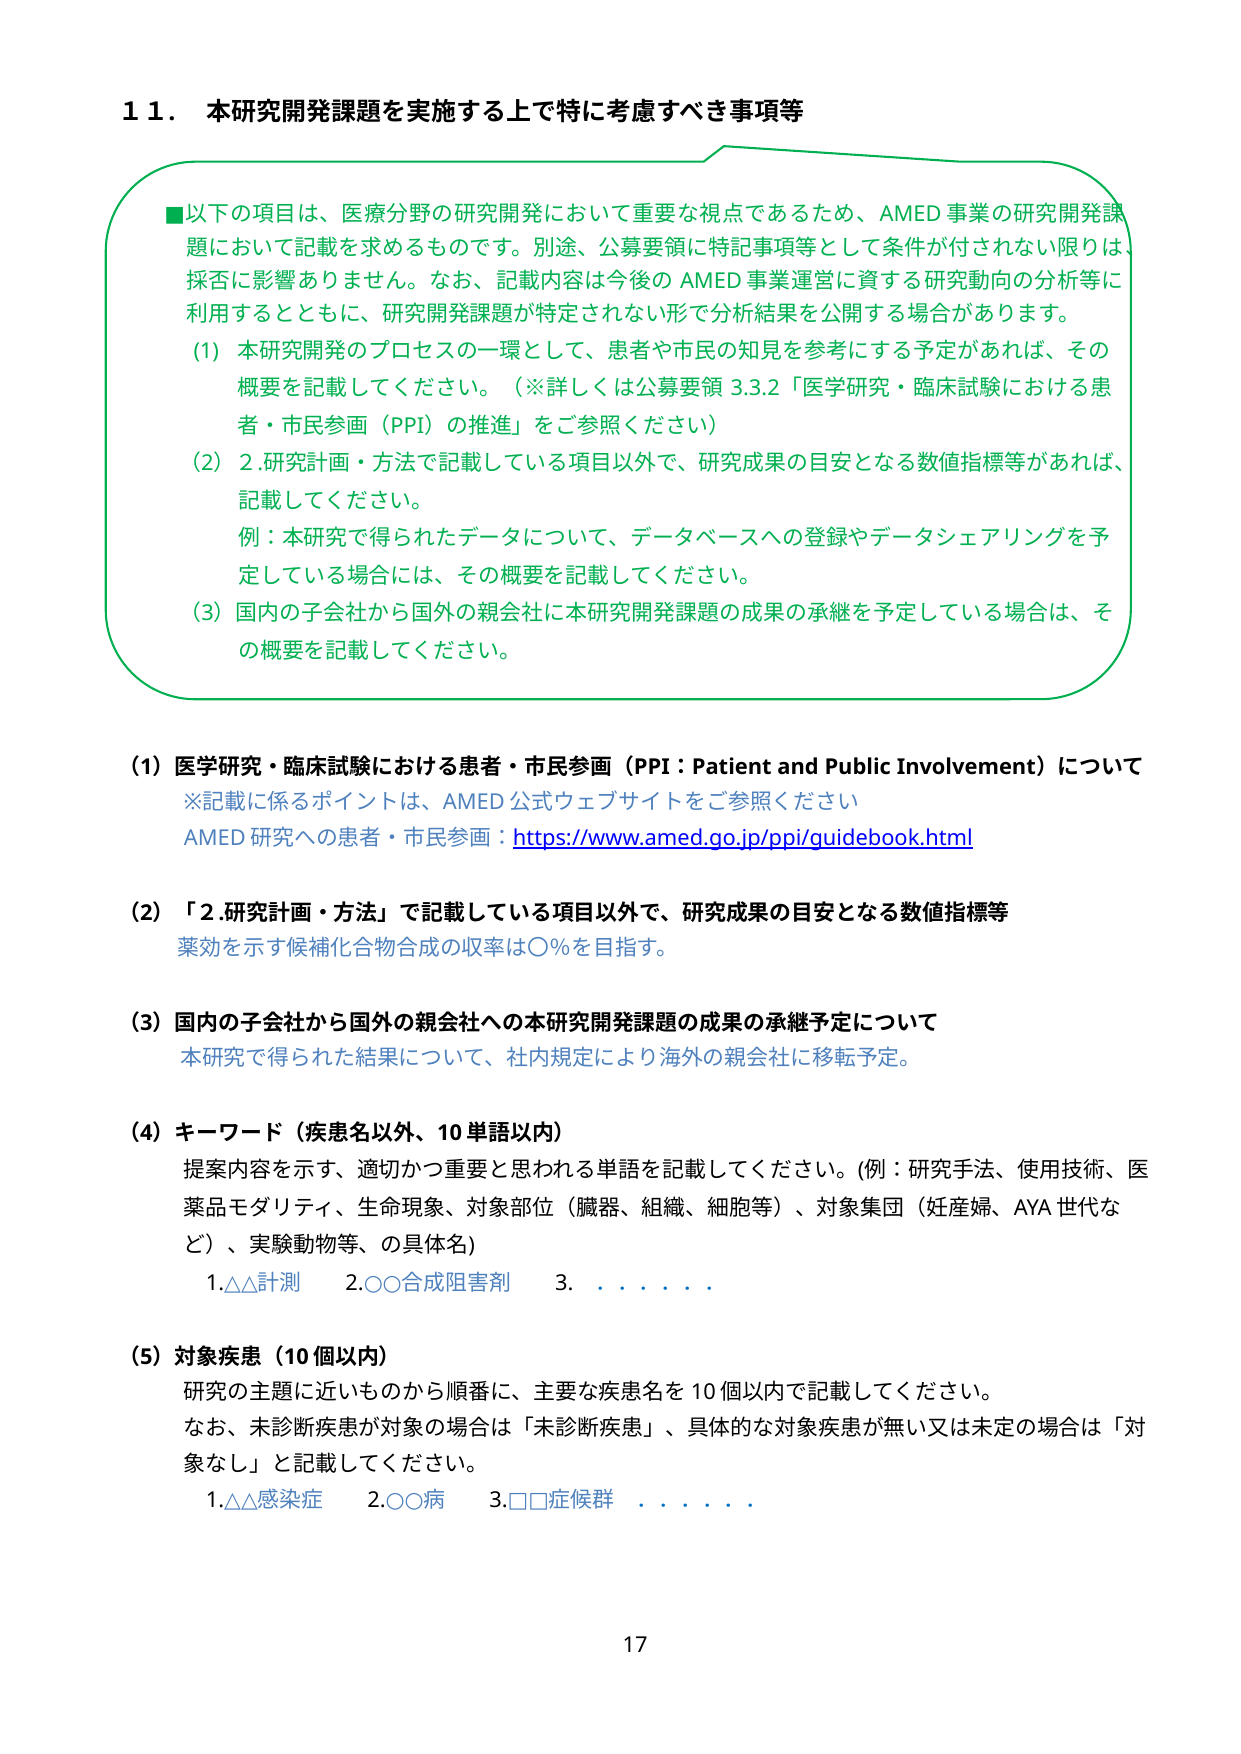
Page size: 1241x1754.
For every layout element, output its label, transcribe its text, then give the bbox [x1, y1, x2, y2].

text なお、未診断疾患が対象の場合は「未診断疾患」、具体的な対象疾患が無い又は未定の場合は「対象なし」と記載してください。 [184, 1408, 1152, 1480]
subtitle （3）国内の子会社から国外の親会社への本研究開発課題の成果の承継予定について [118, 1000, 1152, 1038]
subtitle １１. 本研究開発課題を実施する上で特に考慮すべき事項等 [118, 90, 1152, 128]
text 1.△△感染症 2.○○病 3.□□症候群 ．．．．．． [184, 1480, 1152, 1517]
text AMED研究への患者・市民参画：https://www.amed.go.jp/ppi/guidebook.html [118, 818, 1141, 854]
subtitle （4）キーワード（疾患名以外、10単語以内） [118, 1110, 1152, 1148]
subtitle （1）医学研究・臨床試験における患者・市民参画（PPI：Patient and Public Involvement）について [118, 744, 1152, 782]
text 研究の主題に近いものから順番に、主要な疾患名を10個以内で記載してください。 [184, 1372, 1152, 1408]
subtitle （2）「２.研究計画・方法」で記載している項目以外で、研究成果の目安となる数値指標等 [118, 890, 1152, 928]
text ※記載に係るポイントは、AMED公式ウェブサイトをご参照ください [118, 782, 1141, 818]
text 提案内容を示す、適切かつ重要と思われる単語を記載してください。(例：研究手法、使用技術、医薬品モダリティ、生命現象、対象部位（臓器、組織、細胞等）、対象集団（妊産婦、AYA世代など）、実験動物等、の具体名) [184, 1148, 1152, 1260]
text 本研究で得られた結果について、社内規定により海外の親会社に移転予定。 [118, 1038, 1141, 1074]
subtitle （5）対象疾患（10個以内） [118, 1334, 1152, 1372]
text 薬効を示す候補化合物合成の収率は〇％を目指す。 [177, 928, 1141, 964]
text 1.△△計測 2.○○合成阻害剤 3. ．．．．．． [184, 1260, 1152, 1298]
